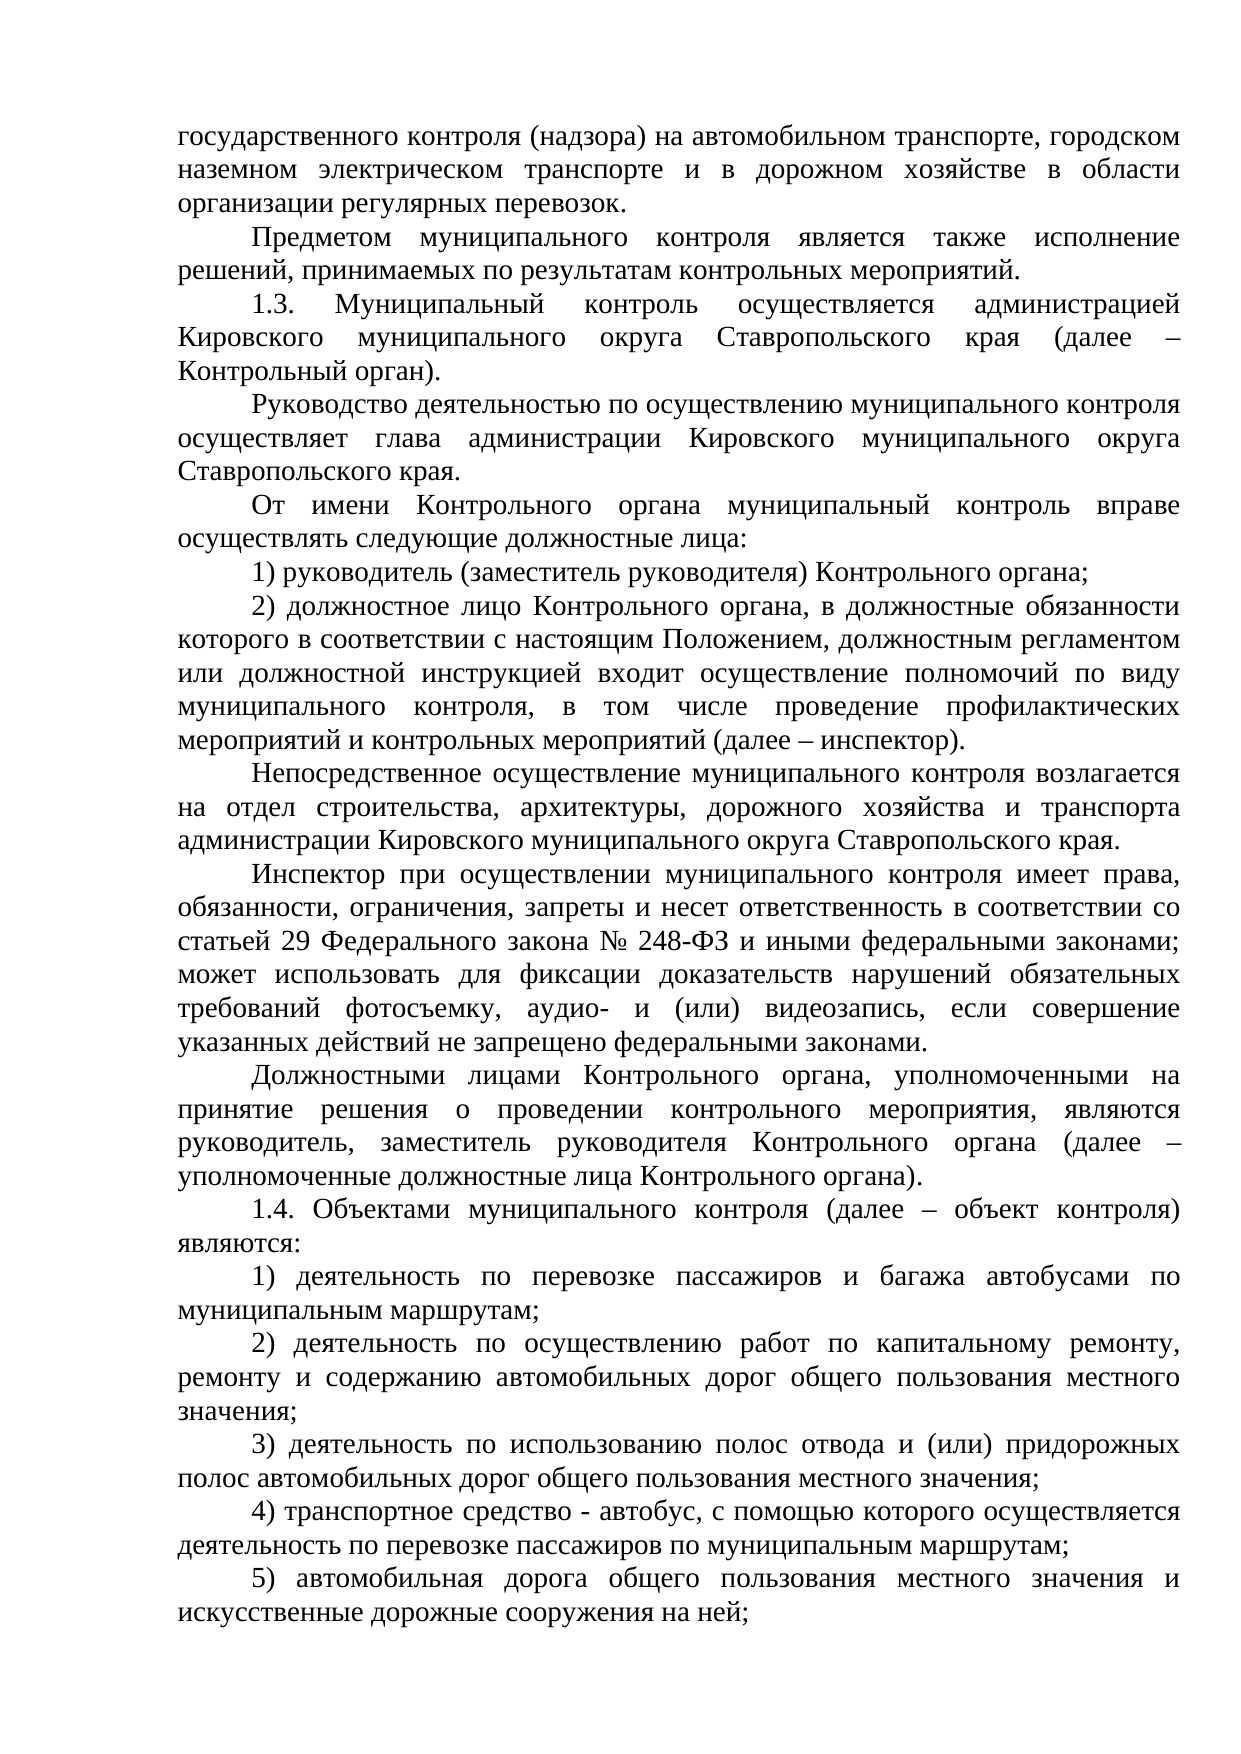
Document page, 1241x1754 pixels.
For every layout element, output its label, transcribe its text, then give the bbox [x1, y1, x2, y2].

list Руководство деятельностью по осуществлению муниципального контроля осуществляет глава администрации Кировского муниципального округа Ставропольского края. [177, 386, 1181, 487]
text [177, 118, 1181, 219]
text От имени Контрольного органа муниципальный контроль вправе осуществлять следующие должностные лица: [177, 487, 1181, 554]
text 2) деятельность по осуществлению работ по капитальному ремонту, ремонту и содержанию автомобильных дорог общего пользования местного значения; [177, 1326, 1181, 1426]
list 1.3. Муниципальный контроль осуществляется администрацией Кировского муниципального округа Ставропольского края (далее – Контрольный орган). [177, 286, 1181, 386]
text 5) автомобильная дорога общего пользования местного значения и искусственные дорожные сооружения на ней; [177, 1560, 1181, 1627]
text 3) деятельность по использованию полос отвода и (или) придорожных полос автомобильных дорог общего пользования местного значения; [177, 1426, 1181, 1493]
text Предметом муниципального контроля является также исполнение решений, принимаемых по результатам контрольных мероприятий. [177, 219, 1181, 286]
text 1) руководитель (заместитель руководителя) Контрольного органа; [177, 554, 1181, 588]
list 1.4. Объектами муниципального контроля (далее – объект контроля) являются: [177, 1191, 1181, 1258]
text Инспектор при осуществлении муниципального контроля имеет права, обязанности, ограничения, запреты и несет ответственность в соответствии со статьей 29 Федерального закона № 248-ФЗ и иными федеральными законами; может использовать для фиксации доказательств нарушений обязательных требований фотосъемку, аудио- и (или) видеозапись, если совершение указанных действий не запрещено федеральными законами. [177, 856, 1181, 1057]
list Должностными лицами Контрольного органа, уполномоченными на принятие решения о проведении контрольного мероприятия, являются руководитель, заместитель руководителя Контрольного органа (далее –уполномоченные должностные лица Контрольного органа). [177, 1057, 1181, 1191]
text 1) деятельность по перевозке пассажиров и багажа автобусами по муниципальным маршрутам; [177, 1258, 1181, 1326]
text 2) должностное лицо Контрольного органа, в должностные обязанности которого в соответствии с настоящим Положением, должностным регламентом или должностной инструкцией входит осуществление полномочий по виду муниципального контроля, в том числе проведение профилактических мероприятий и контрольных мероприятий (далее – инспектор). [177, 588, 1181, 755]
text 4) транспортное средство - автобус, с помощью которого осуществляется деятельность по перевозке пассажиров по муниципальным маршрутам; [177, 1493, 1181, 1560]
list Непосредственное осуществление муниципального контроля возлагается на отдел строительства, архитектуры, дорожного хозяйства и транспорта администрации Кировского муниципального округа Ставропольского края. [177, 755, 1181, 856]
